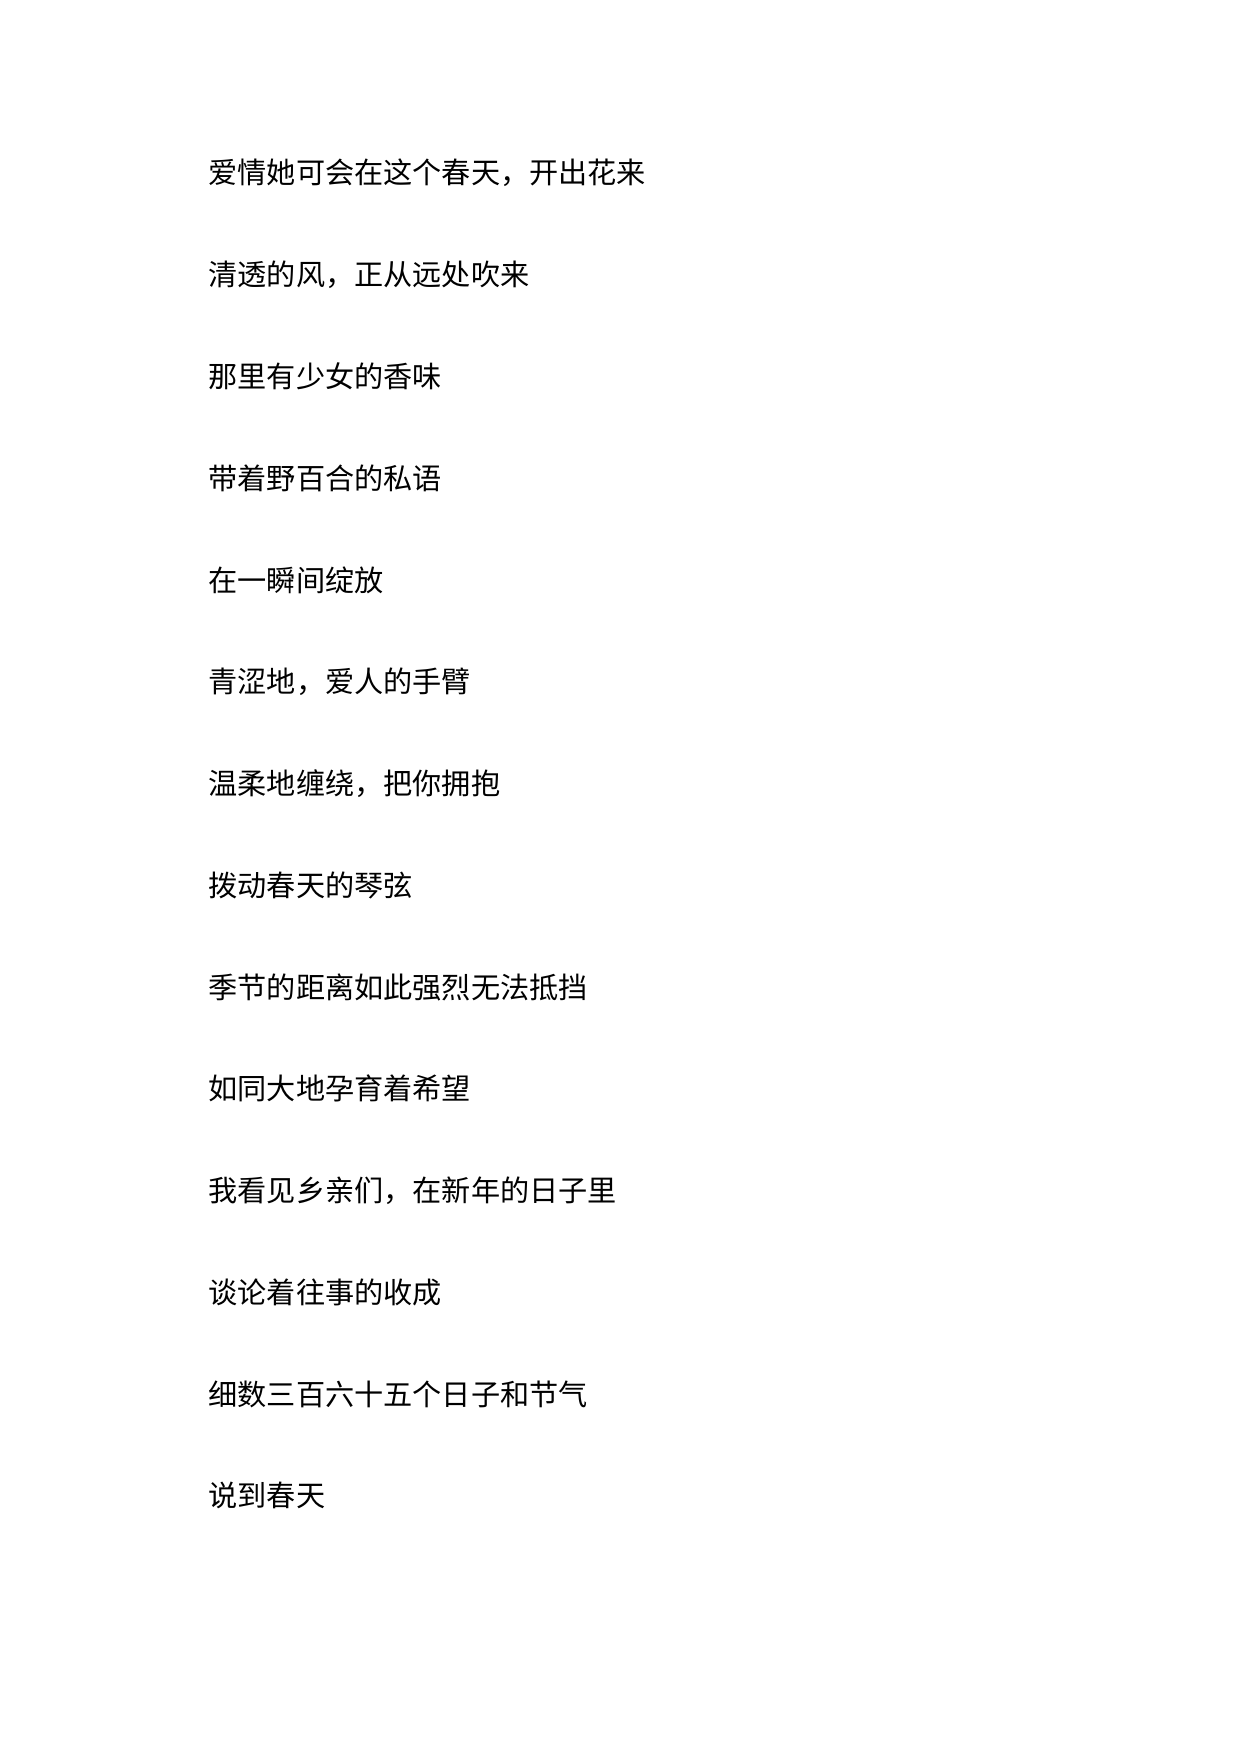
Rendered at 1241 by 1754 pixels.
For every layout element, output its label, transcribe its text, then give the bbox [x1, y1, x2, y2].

text 带着野百合的私语 [150, 455, 1090, 498]
text 季节的距离如此强烈无法抵挡 [150, 964, 1090, 1006]
text 我看见乡亲们，在新年的日子里 [150, 1168, 1090, 1210]
text 那里有少女的香味 [150, 353, 1090, 396]
text 温柔地缠绕，把你拥抱 [150, 761, 1090, 803]
text 拨动春天的琴弦 [150, 862, 1090, 905]
text 谈论着往事的收成 [150, 1269, 1090, 1312]
text 爱情她可会在这个春天，开出花来 [150, 150, 1090, 192]
text 清透的风，正从远处吹来 [150, 252, 1090, 294]
text 在一瞬间绽放 [150, 557, 1090, 599]
text 如同大地孕育着希望 [150, 1066, 1090, 1108]
text 青涩地，爱人的手臂 [150, 659, 1090, 701]
text 细数三百六十五个日子和节气 [150, 1371, 1090, 1413]
text 说到春天 [150, 1473, 1090, 1515]
